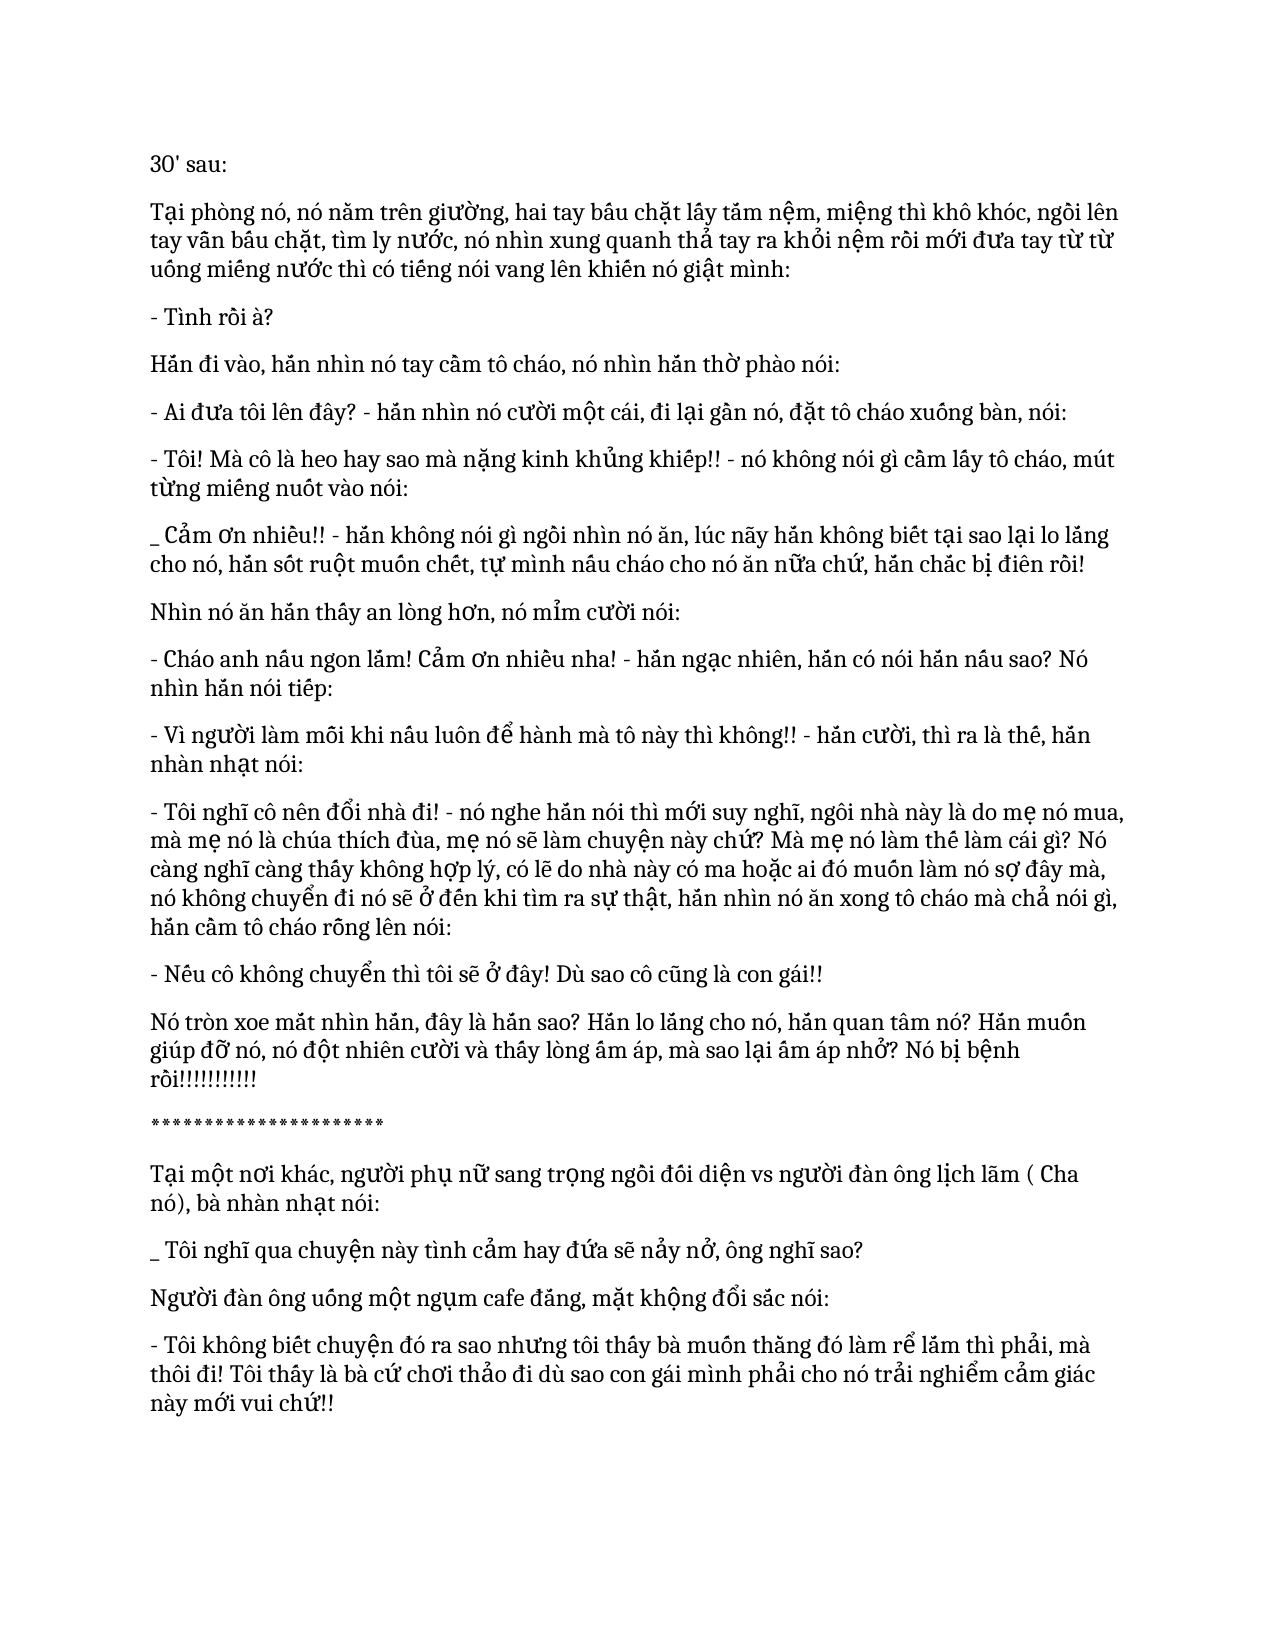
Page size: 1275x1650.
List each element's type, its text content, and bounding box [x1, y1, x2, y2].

text Tại phòng nó, nó nằm trên giường, hai tay bấu chặt lấy tắm nệm, miệng thì khô khóc, ngồi lên tay vẫn bấu chặt, tìm ly nước, nó nhìn xung quanh thả tay ra khỏi nệm rồi mới đưa tay từ từ uống miếng nước thì có tiếng nói vang lên khiến nó giật mình: [150, 197, 1125, 284]
text Nó tròn xoe mắt nhìn hắn, đây là hắn sao? Hắn lo lắng cho nó, hắn quan tâm nó? Hắn muốn giúp đỡ nó, nó đột nhiên cười và thấy lòng ấm áp, mà sao lại ấm áp nhở? Nó bị bệnh rồi!!!!!!!!!!! [150, 1007, 1125, 1094]
text - Tôi nghĩ cô nên đổi nhà đi! - nó nghe hắn nói thì mới suy nghĩ, ngôi nhà này là do mẹ nó mua, mà mẹ nó là chúa thích đùa, mẹ nó sẽ làm chuyện này chứ? Mà mẹ nó làm thế làm cái gì? Nó càng nghĩ càng thấy không hợp lý, có lẽ do nhà này có ma hoặc ai đó muốn làm nó sợ đây mà, nó không chuyển đi nó sẽ ở đến khi tìm ra sự thật, hắn nhìn nó ăn xong tô cháo mà chả nói gì, hắn cầm tô cháo rỗng lên nói: [150, 797, 1125, 941]
text _ Tôi nghĩ qua chuyện này tình cảm hay đứa sẽ nảy nở, ông nghĩ sao? [150, 1236, 1125, 1265]
text 30' sau: [150, 150, 1125, 179]
text - Tôi không biết chuyện đó ra sao nhưng tôi thấy bà muốn thằng đó làm rể lắm thì phải, mà thôi đi! Tôi thấy là bà cứ chơi thảo đi dù sao con gái mình phải cho nó trải nghiểm cảm giác này mới vui chứ!! [150, 1331, 1125, 1417]
text Người đàn ông uống một ngụm cafe đắng, mặt khộng đổi sắc nói: [150, 1284, 1125, 1312]
text - Cháo anh nấu ngon lắm! Cảm ơn nhiều nha! - hắn ngạc nhiên, hắn có nói hắn nấu sao? Nó nhìn hắn nói tiếp: [150, 645, 1125, 702]
text - Tôi! Mà cô là heo hay sao mà nặng kinh khủng khiếp!! - nó không nói gì cầm lấy tô cháo, mút từng miếng nuốt vào nói: [150, 445, 1125, 502]
text ********************** [150, 1112, 1125, 1141]
text _ Cảm ơn nhiều!! - hắn không nói gì ngồi nhìn nó ăn, lúc nãy hắn không biết tại sao lại lo lắng cho nó, hắn sốt ruột muốn chết, tự mình nấu cháo cho nó ăn nữa chứ, hắn chắc bị điên rồi! [150, 521, 1125, 579]
text - Vì người làm mỗi khi nấu luôn để hành mà tô này thì không!! - hắn cười, thì ra là thế, hắn nhàn nhạt nói: [150, 721, 1125, 779]
text Tại một nơi khác, người phụ nữ sang trọng ngồi đối diện vs người đàn ông lịch lãm ( Cha nó), bà nhàn nhạt nói: [150, 1160, 1125, 1217]
text - Tình rồi à? [150, 302, 1125, 331]
text - Nếu cô không chuyển thì tôi sẽ ở đây! Dù sao cô cũng là con gái!! [150, 960, 1125, 989]
text Hắn đi vào, hắn nhìn nó tay cầm tô cháo, nó nhìn hắn thờ phào nói: [150, 350, 1125, 379]
text Nhìn nó ăn hắn thấy an lòng hơn, nó mỉm cười nói: [150, 597, 1125, 626]
text - Ai đưa tôi lên đây? - hắn nhìn nó cười một cái, đi lại gần nó, đặt tô cháo xuống bàn, nói: [150, 397, 1125, 426]
